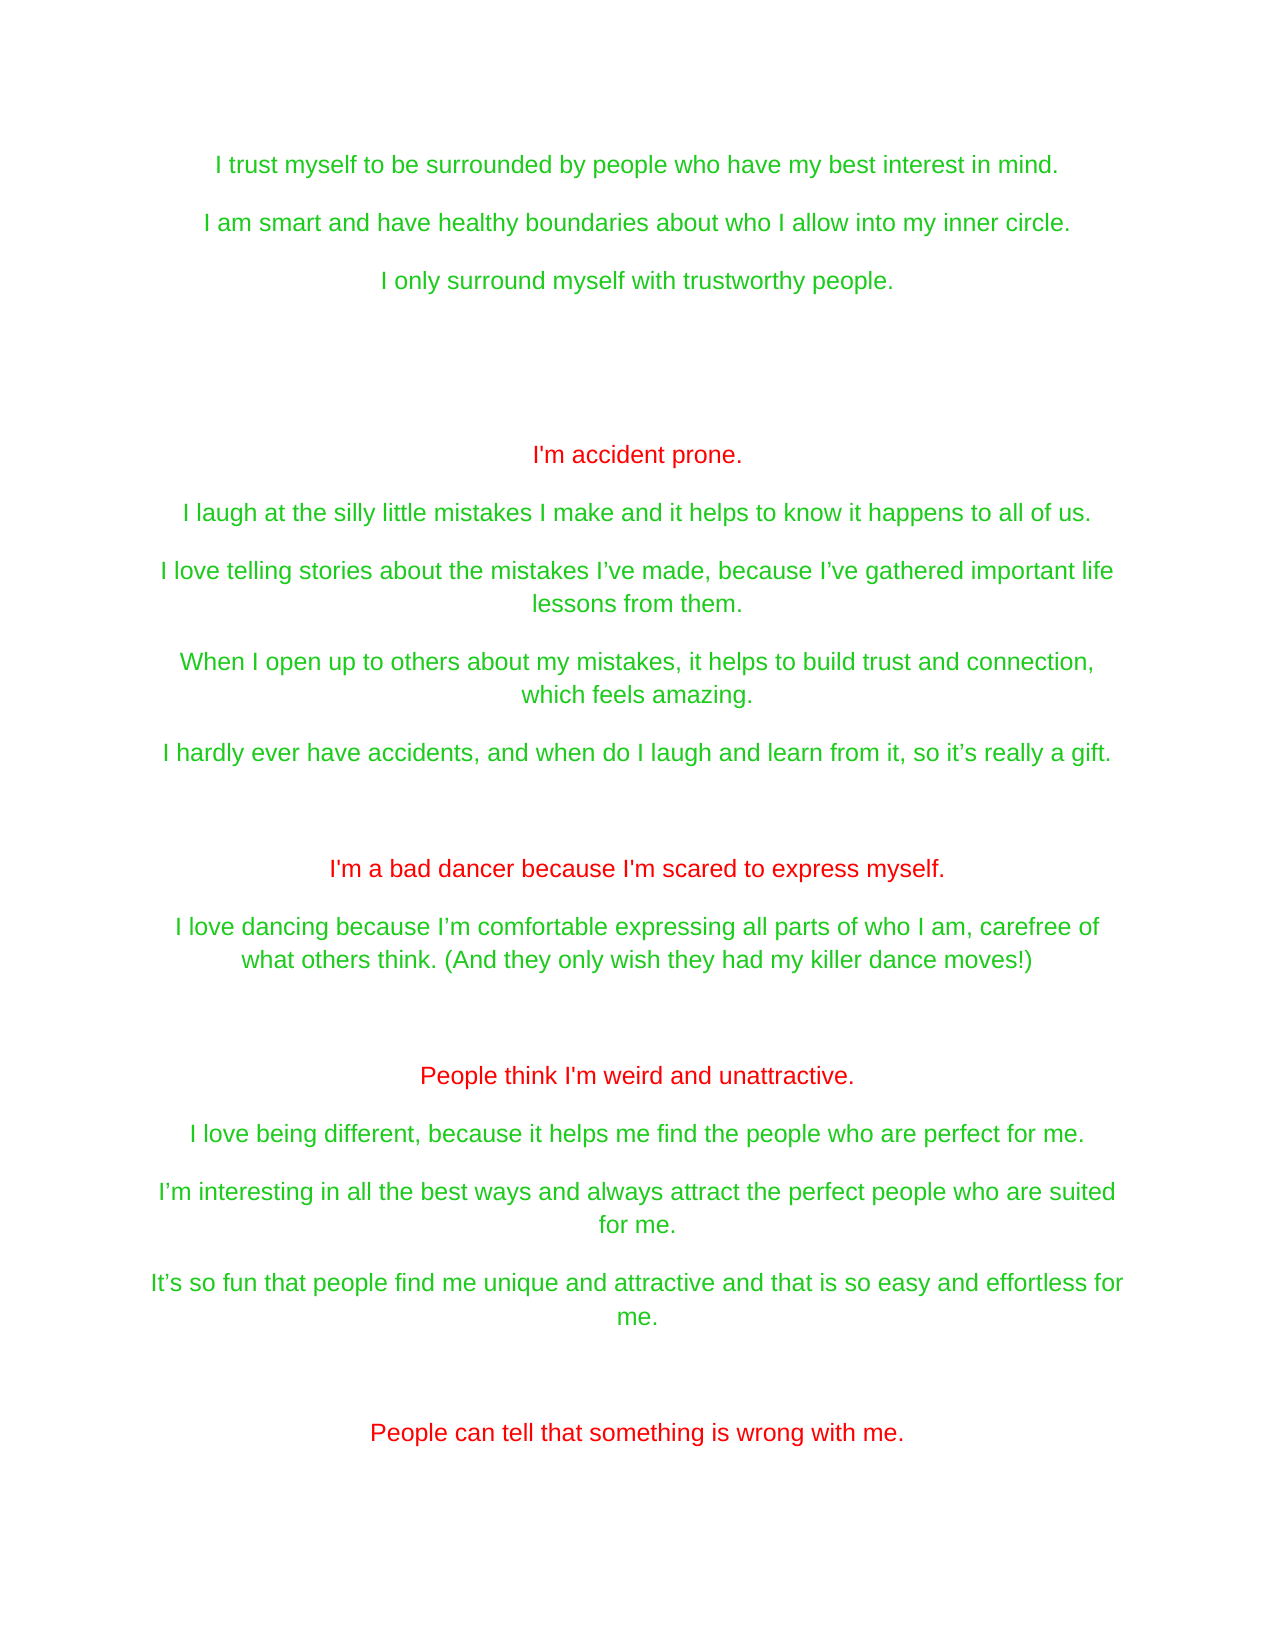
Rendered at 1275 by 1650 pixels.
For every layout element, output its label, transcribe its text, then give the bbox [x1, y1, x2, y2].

text I hardly ever have accidents, and when do I laugh and learn from it, so it’s really a gift. [150, 738, 1125, 767]
text When I open up to others about my mistakes, it helps to build trust and connection, which feels amazing. [150, 647, 1125, 709]
text I love telling stories about the mistakes I’ve made, because I’ve gathered important life lessons from them. [150, 556, 1125, 618]
text It’s so fun that people find me unique and attractive and that is so easy and effortless for me. [150, 1268, 1125, 1330]
text I am smart and have healthy boundaries about who I allow into my inner circle. [150, 208, 1125, 237]
text I love being different, because it helps me find the people who are perfect for me. [150, 1119, 1125, 1148]
text I love dancing because I’m comfortable expressing all parts of who I am, carefree of what others think. (And they only wish they had my killer dance moves!) [150, 912, 1125, 974]
text I'm accident prone. [150, 440, 1125, 469]
text I trust myself to be surrounded by people who have my best interest in mind. [150, 150, 1125, 179]
text I laugh at the silly little mistakes I make and it helps to know it happens to all of us. [150, 498, 1125, 527]
text I’m interesting in all the best ways and always attract the perfect people who are suited for me. [150, 1177, 1125, 1239]
text I only surround myself with trustworthy people. [150, 266, 1125, 295]
text I'm a bad dancer because I'm scared to express myself. [150, 854, 1125, 883]
text People can tell that something is wrong with me. [150, 1417, 1125, 1446]
text People think I'm weird and unattractive. [150, 1061, 1125, 1090]
